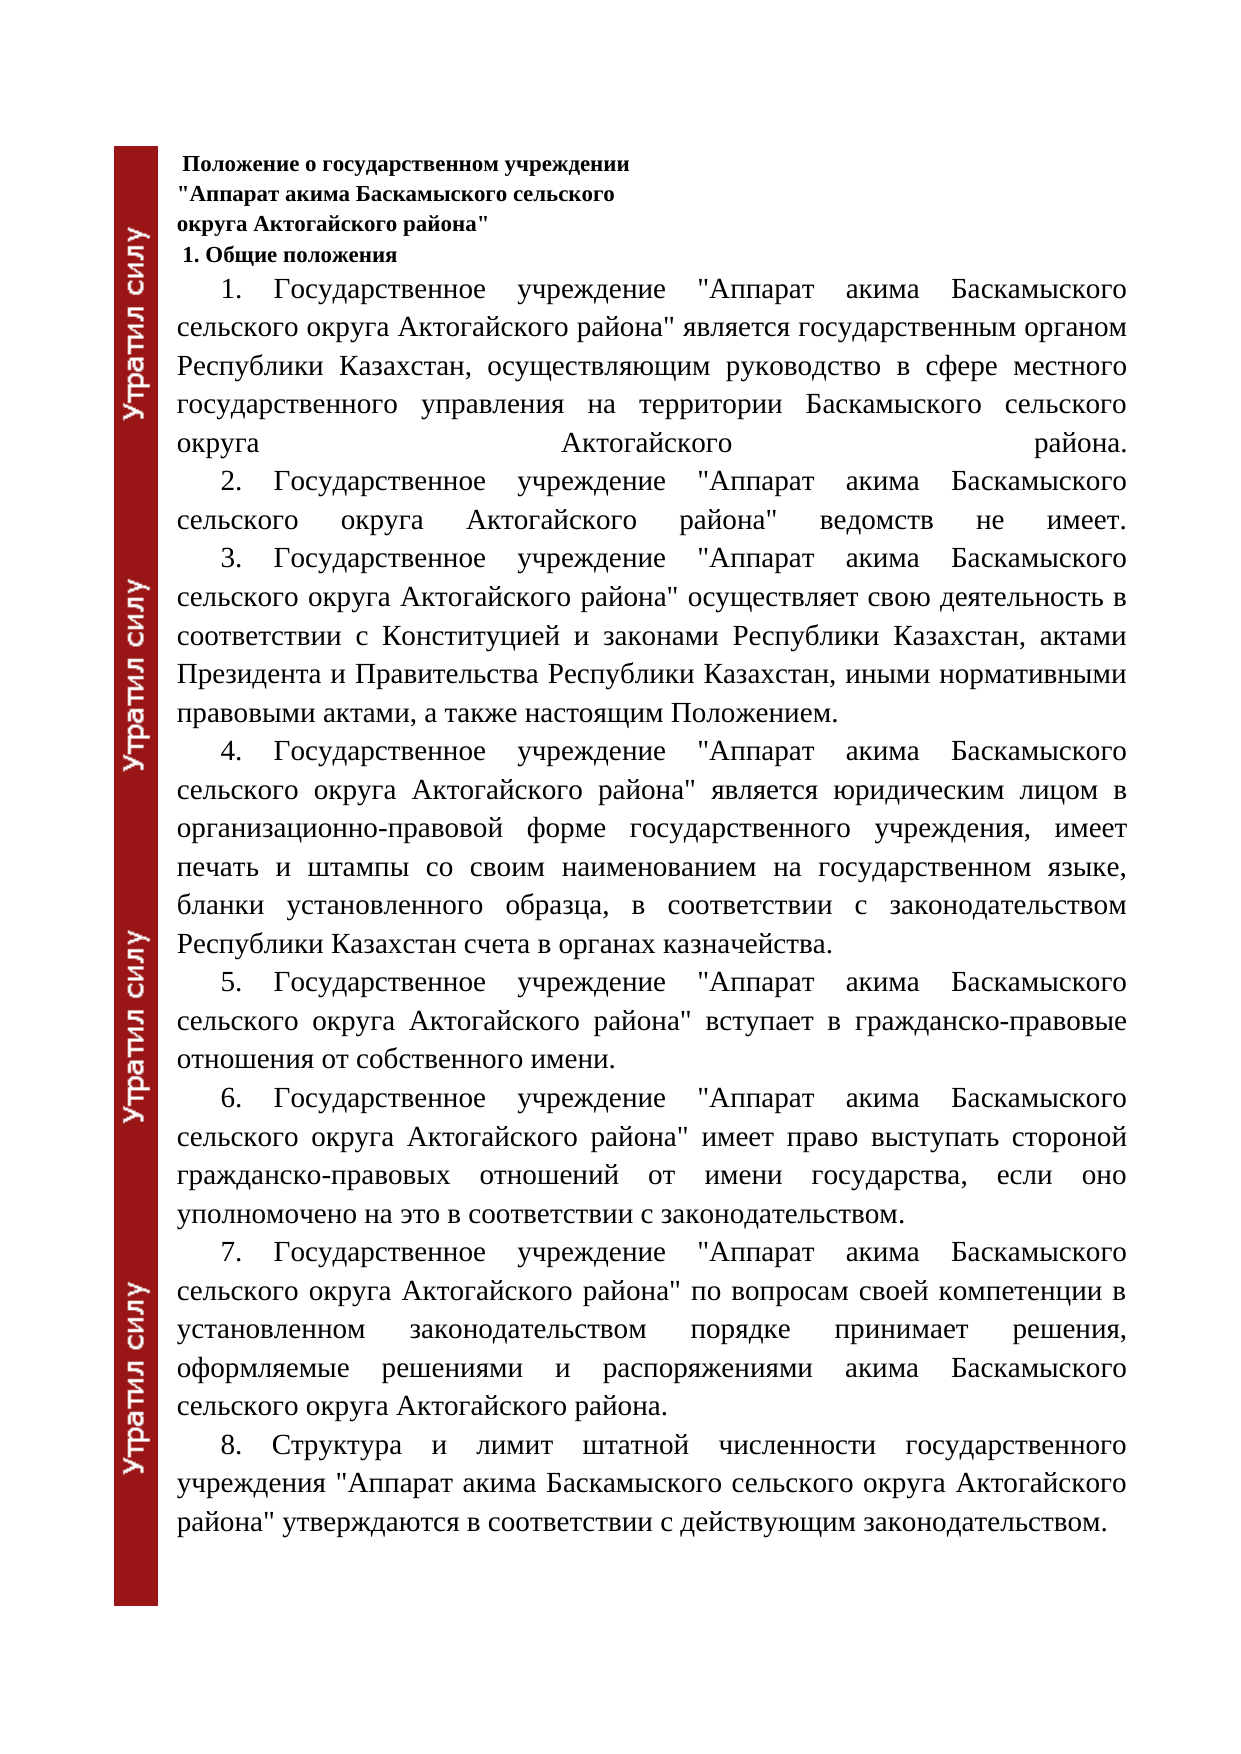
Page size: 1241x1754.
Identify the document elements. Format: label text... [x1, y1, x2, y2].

picture [114, 1538, 158, 1606]
picture [114, 267, 158, 271]
picture [114, 237, 158, 241]
text Положение о государственном учреждении "Аппарат акима Баскамыского сельского округа Актогайского района" [112, 150, 1128, 237]
text 1. Общие положения [112, 241, 1128, 267]
text 7. Государственное учреждение "Аппарат акима Баскамыского сельского округа Актогайского района" по вопросам своей компетенции в установленном законодательством порядке принимает решения, оформляемые решениями и распоряжениями акима Баскамыского сельского округа Актогайского района. [112, 1234, 1128, 1422]
text 4. Государственное учреждение "Аппарат акима Баскамыского сельского округа Актогайского района" является юридическим лицом в организационно-правовой форме государственного учреждения, имеет печать и штампы со своим наименованием на государственном языке, бланки установленного образца, в соответствии с законодательством Республики Казахстан счета в органах казначейства. [112, 733, 1128, 959]
picture [114, 1229, 158, 1234]
text 6. Государственное учреждение "Аппарат акима Баскамыского сельского округа Актогайского района" имеет право выступать стороной гражданско-правовых отношений от имени государства, если оно уполномочено на это в соответствии с законодательством. [112, 1080, 1128, 1229]
picture [114, 146, 158, 150]
picture [114, 1075, 158, 1080]
picture [114, 959, 158, 964]
text 1. Государственное учреждение "Аппарат акима Баскамыского сельского округа Актогайского района" является государственным органом Республики Казахстан, осуществляющим руководство в сфере местного государственного управления на территории Баскамыского сельского округа Актогайского района. 2. Государственное учреждение "Аппарат акима Баскамыского сельского округа Актогайского района" ведомств не имеет. 3. Государственное учреждение "Аппарат акима Баскамыского сельского округа Актогайского района" осуществляет свою деятельность в соответствии с Конституцией и законами Республики Казахстан, актами Президента и Правительства Республики Казахстан, иными нормативными правовыми актами, а также настоящим Положением. [112, 271, 1128, 728]
picture [114, 728, 158, 733]
text 8. Структура и лимит штатной численности государственного учреждения "Аппарат акима Баскамыского сельского округа Актогайского района" утверждаются в соответствии с действующим законодательством. [112, 1427, 1128, 1538]
picture [114, 1422, 158, 1427]
text 5. Государственное учреждение "Аппарат акима Баскамыского сельского округа Актогайского района" вступает в гражданско-правовые отношения от собственного имени. [112, 964, 1128, 1075]
